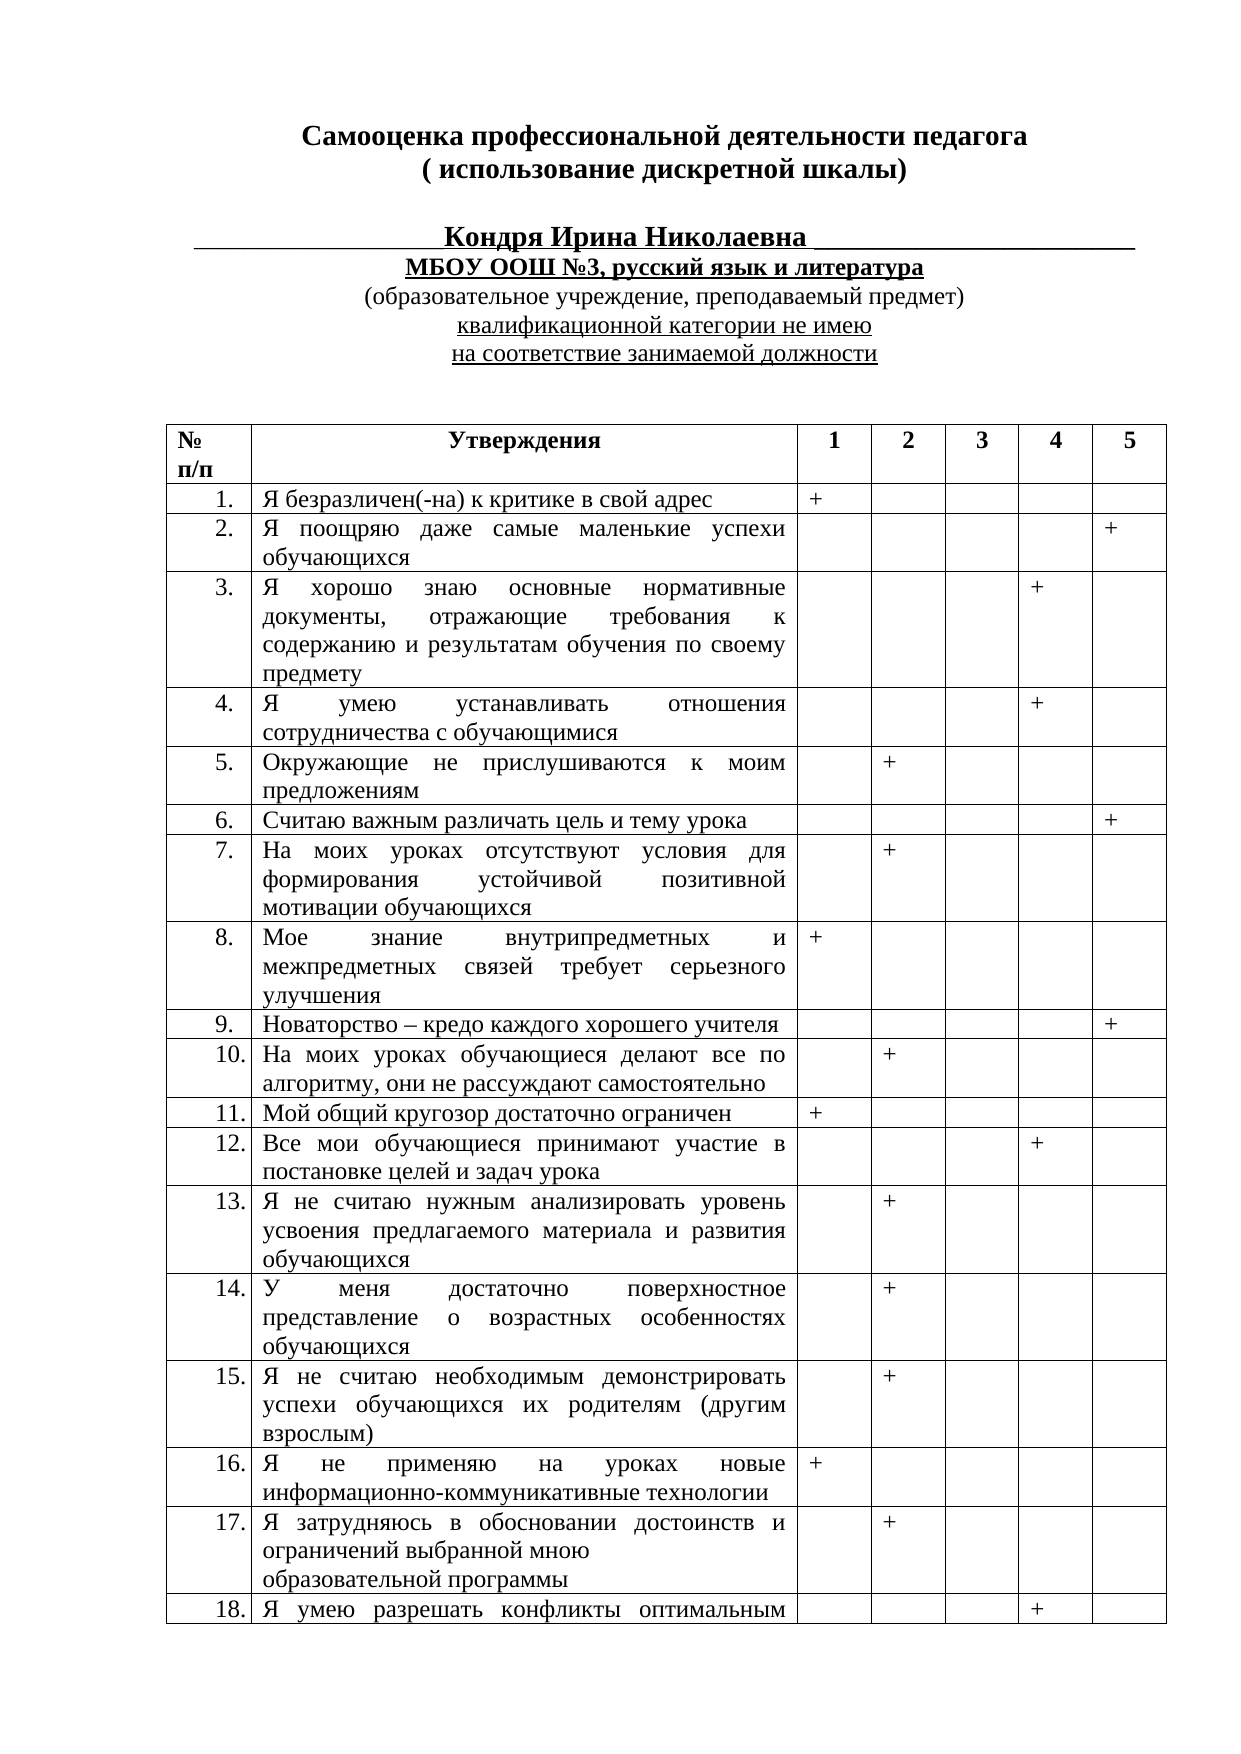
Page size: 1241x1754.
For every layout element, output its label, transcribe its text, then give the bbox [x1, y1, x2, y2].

table_cell [1019, 484, 1092, 512]
table_cell [798, 572, 871, 687]
table_cell [798, 835, 871, 921]
table_cell [946, 1128, 1018, 1185]
table_cell На моих уроках отсутствуют условия для формирования устойчивой позитивной мотивации обучающихся [252, 835, 797, 921]
table_cell Мое знание внутрипредметных и межпредметных связей требует серьезного улучшения [252, 922, 797, 1008]
table_header Утверждения [252, 425, 797, 483]
table_cell Я не считаю нужным анализировать уровень усвоения предлагаемого материала и развития обучающихся [252, 1186, 797, 1272]
table_header 4 [1019, 425, 1092, 483]
table_cell [1019, 1186, 1092, 1272]
table_cell Я не считаю необходимым демонстрировать успехи обучающихся их родителям (другим взрослым) [252, 1361, 797, 1447]
table_cell [872, 922, 945, 1008]
table_cell [798, 1594, 871, 1623]
table_cell Мой общий кругозор достаточно ограничен [252, 1098, 797, 1127]
table_cell [167, 922, 251, 1008]
table_cell + [1019, 572, 1092, 687]
table_cell [946, 835, 1018, 921]
table_cell [946, 1010, 1018, 1038]
table_cell [798, 1507, 871, 1593]
table_header № п/п [167, 425, 251, 483]
table_cell [1093, 484, 1166, 512]
table_cell [946, 1361, 1018, 1447]
table_cell [798, 747, 871, 804]
table_cell [1093, 835, 1166, 921]
table_cell [946, 1448, 1018, 1506]
table_header 2 [872, 425, 945, 483]
table_cell [1019, 1274, 1092, 1360]
table_cell [872, 1594, 945, 1623]
table_cell [1093, 1274, 1166, 1360]
table_cell + [872, 1039, 945, 1097]
table_cell [167, 1039, 251, 1097]
text на соответствие занимаемой должности [177, 338, 1152, 367]
table_cell [1019, 514, 1092, 571]
table_cell [946, 1039, 1018, 1097]
table_cell Я поощряю даже самые маленькие успехи обучающихся [252, 514, 797, 571]
table_cell [1093, 688, 1166, 746]
table_header 1 [798, 425, 871, 483]
table_cell [872, 805, 945, 834]
table_cell [946, 805, 1018, 834]
text ____________________Кондря Ирина Николаевна ______________________ [177, 219, 1152, 252]
table_cell [946, 747, 1018, 804]
table_cell [946, 514, 1018, 571]
table_cell [1093, 1594, 1166, 1623]
table_cell Я затрудняюсь в обосновании достоинств и ограничений выбранной мною образовательной программы [252, 1507, 797, 1593]
table_cell [167, 835, 251, 921]
table_cell [872, 1010, 945, 1038]
table_cell Я не применяю на уроках новые информационно-коммуникативные технологии [252, 1448, 797, 1506]
table_cell [946, 1594, 1018, 1623]
table_cell [1019, 1361, 1092, 1447]
table_cell [1093, 572, 1166, 687]
table_cell [167, 1186, 251, 1272]
table_cell [946, 922, 1018, 1008]
table_cell Все мои обучающиеся принимают участие в постановке целей и задач урока [252, 1128, 797, 1185]
table_cell + [1093, 1010, 1166, 1038]
table_cell Я хорошо знаю основные нормативные документы, отражающие требования к содержанию и результатам обучения по своему предмету [252, 572, 797, 687]
table_header 3 [946, 425, 1018, 483]
table_cell [1019, 1039, 1092, 1097]
table_cell + [1019, 1594, 1092, 1623]
table_cell [167, 805, 251, 834]
table_cell [1019, 1010, 1092, 1038]
table_cell [1019, 805, 1092, 834]
table_cell + [1019, 1128, 1092, 1185]
table_cell [798, 805, 871, 834]
table_cell [167, 514, 251, 571]
table_cell [798, 1186, 871, 1272]
table_cell [1019, 1098, 1092, 1127]
table_cell + [872, 1186, 945, 1272]
table_cell [1019, 747, 1092, 804]
table_cell Я безразличен(-на) к критике в свой адрес [252, 484, 797, 512]
table_cell [946, 1186, 1018, 1272]
table_cell [1093, 747, 1166, 804]
table_cell [1019, 922, 1092, 1008]
table_cell + [872, 1274, 945, 1360]
table_cell [872, 484, 945, 512]
table_cell Новаторство – кредо каждого хорошего учителя [252, 1010, 797, 1038]
text МБОУ ООШ №3, русский язык и литература [177, 252, 1152, 281]
table_cell + [1093, 805, 1166, 834]
table_cell [946, 1507, 1018, 1593]
table_header 5 [1093, 425, 1166, 483]
table_cell + [798, 922, 871, 1008]
table_cell [872, 514, 945, 571]
table_cell [1093, 1448, 1166, 1506]
table_cell [1093, 1128, 1166, 1185]
table_cell [1019, 1448, 1092, 1506]
table_cell [946, 688, 1018, 746]
table_cell + [872, 835, 945, 921]
table_cell [1019, 1507, 1092, 1593]
table_cell [798, 688, 871, 746]
table_cell [872, 572, 945, 687]
table_cell [798, 1274, 871, 1360]
table_cell + [1019, 688, 1092, 746]
table_cell [798, 1039, 871, 1097]
table_cell [167, 1274, 251, 1360]
table_cell [167, 1448, 251, 1506]
table_cell [872, 1128, 945, 1185]
table_cell [167, 572, 251, 687]
table_cell Я умею устанавливать отношения сотрудничества с обучающимися [252, 688, 797, 746]
table_cell На моих уроках обучающиеся делают все по алгоритму, они не рассуждают самостоятельно [252, 1039, 797, 1097]
text (образовательное учреждение, преподаваемый предмет) [177, 281, 1152, 310]
table_cell [1093, 1186, 1166, 1272]
text квалификационной категории не имею [177, 310, 1152, 338]
table_cell [167, 1098, 251, 1127]
table_cell [872, 688, 945, 746]
table_cell + [798, 484, 871, 512]
table_cell [167, 1128, 251, 1185]
table_cell [798, 514, 871, 571]
table_cell [798, 1361, 871, 1447]
table_cell [167, 1361, 251, 1447]
table_cell [167, 1507, 251, 1593]
table_cell [798, 1010, 871, 1038]
text Самооценка профессиональной деятельности педагога [177, 118, 1152, 152]
table_cell [946, 1274, 1018, 1360]
table_cell [1093, 1039, 1166, 1097]
table_cell [167, 484, 251, 512]
table_cell [167, 1010, 251, 1038]
table_cell [946, 484, 1018, 512]
table_cell [1093, 1361, 1166, 1447]
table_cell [252, 1594, 797, 1623]
table_cell [946, 572, 1018, 687]
table_cell [872, 1448, 945, 1506]
table_cell + [798, 1098, 871, 1127]
table_cell [167, 747, 251, 804]
table_cell [167, 1594, 251, 1623]
table_cell [872, 1098, 945, 1127]
table_cell [167, 688, 251, 746]
table_cell [798, 1128, 871, 1185]
table_cell [1019, 835, 1092, 921]
table_cell + [872, 747, 945, 804]
table_cell Окружающие не прислушиваются к моим предложениям [252, 747, 797, 804]
table_cell [1093, 922, 1166, 1008]
table_cell Считаю важным различать цель и тему урока [252, 805, 797, 834]
table_cell + [872, 1507, 945, 1593]
table_cell [1093, 1098, 1166, 1127]
table_cell + [872, 1361, 945, 1447]
table_cell [946, 1098, 1018, 1127]
table_cell [1093, 1507, 1166, 1593]
text ( использование дискретной шкалы) [177, 152, 1152, 185]
table_cell У меня достаточно поверхностное представление о возрастных особенностях обучающихся [252, 1274, 797, 1360]
table_cell + [798, 1448, 871, 1506]
table_cell + [1093, 514, 1166, 571]
